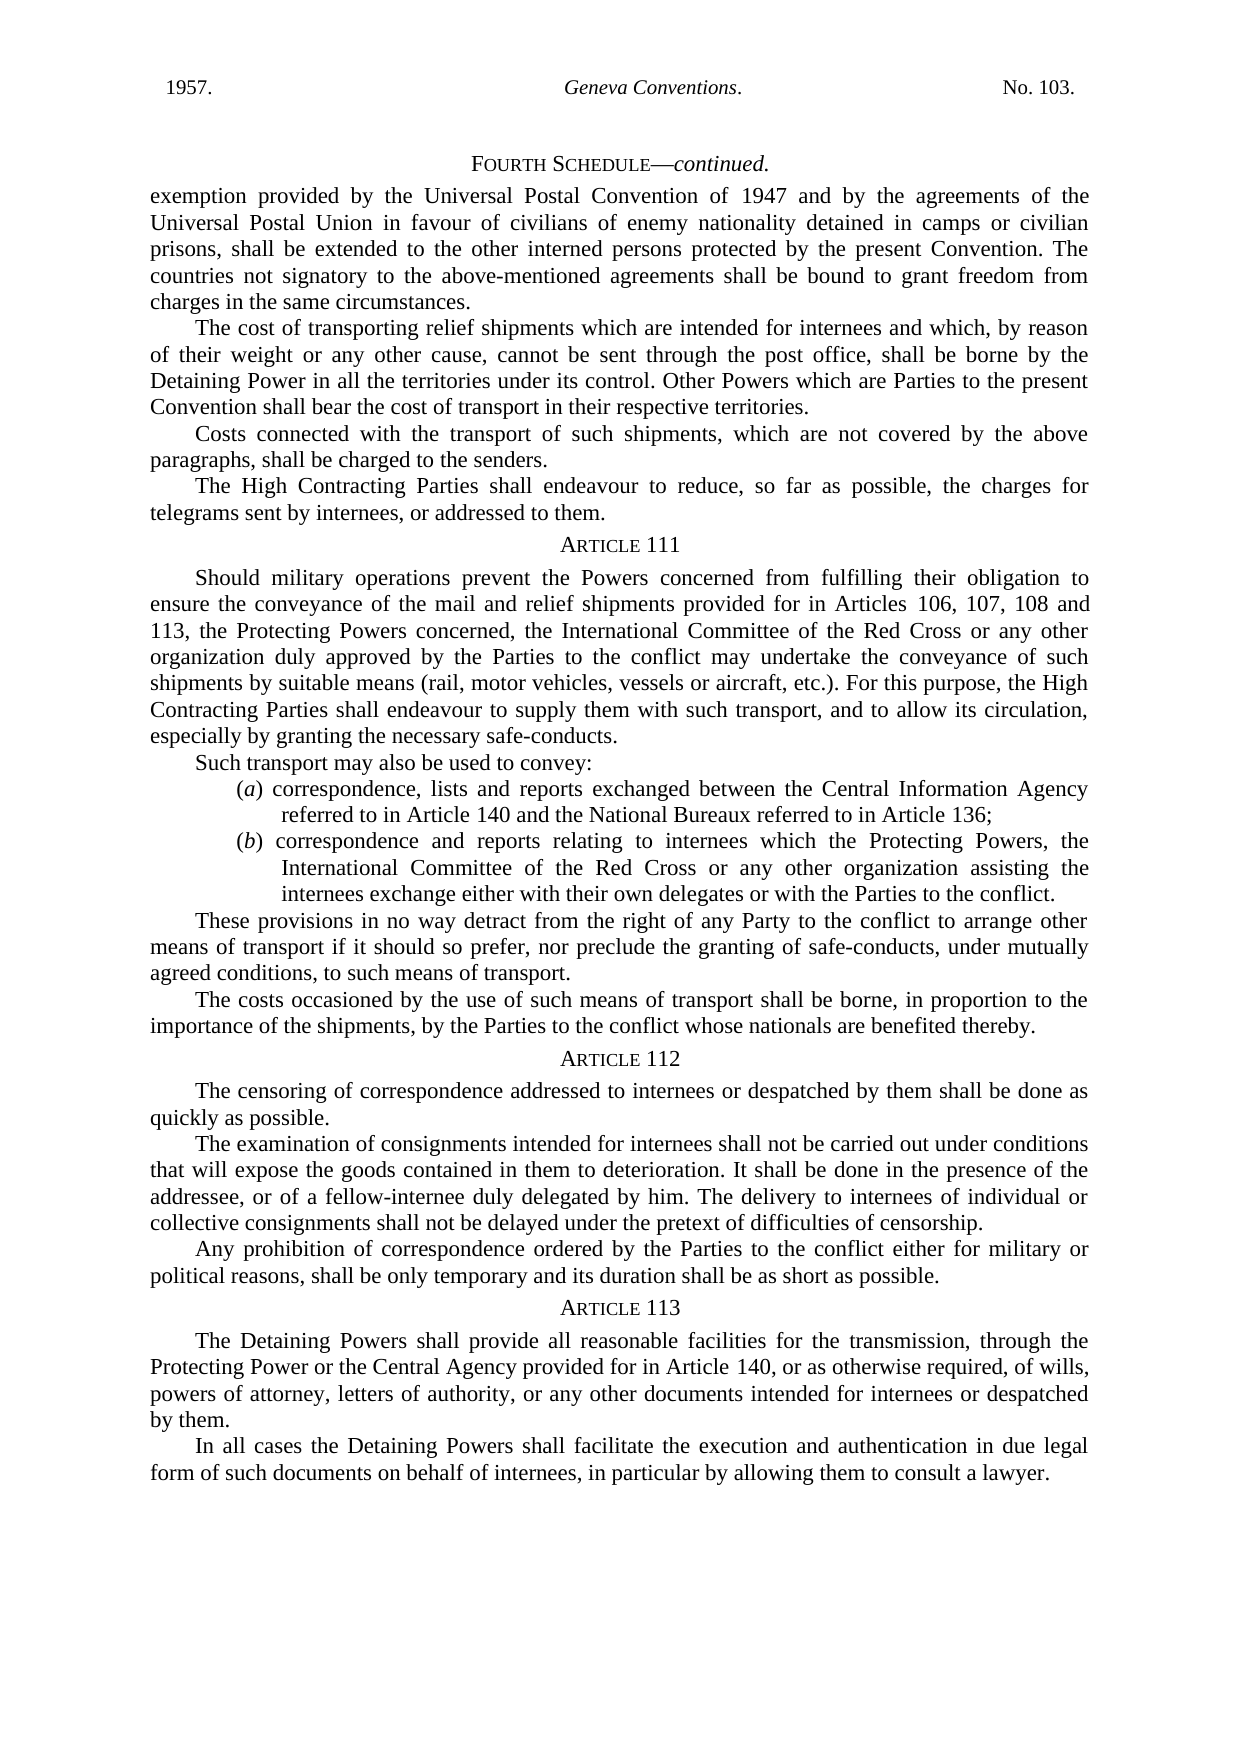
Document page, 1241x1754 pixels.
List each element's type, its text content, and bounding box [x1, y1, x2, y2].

text The Detaining Powers shall provide all reasonable facilities for the transmission, through the Protecting Power or the Central Agency provided for in Article 140, or as otherwise required, of wills, powers of attorney, letters of authority, or any other documents intended for internees or despatched by them. [150, 1327, 1090, 1432]
text The censoring of correspondence addressed to internees or despatched by them shall be done as quickly as possible. [150, 1077, 1090, 1130]
text In all cases the Detaining Powers shall facilitate the execution and authentication in due legal form of such documents on behalf of internees, in particular by allowing them to consult a lawyer. [150, 1432, 1090, 1485]
text The cost of transporting relief shipments which are intended for internees and which, by reason of their weight or any other cause, cannot be sent through the post office, shall be borne by the Detaining Power in all the territories under its control. Other Powers which are Parties to the present Convention shall bear the cost of transport in their respective territories. [150, 314, 1090, 420]
text (b) correspondence and reports relating to internees which the Protecting Powers, the International Committee of the Red Cross or any other organization assisting the internees exchange either with their own delegates or with the Parties to the conflict. [236, 828, 1090, 907]
text The High Contracting Parties shall endeavour to reduce, so far as possible, the charges for telegrams sent by internees, or addressed to them. [150, 472, 1090, 525]
text Should military operations prevent the Powers concerned from fulfilling their obligation to ensure the conveyance of the mail and relief shipments provided for in Articles 106, 107, 108 and 113, the Protecting Powers concerned, the International Committee of the Red Cross or any other organization duly approved by the Parties to the conflict may undertake the conveyance of such shipments by suitable means (rail, motor vehicles, vessels or aircraft, etc.). For this purpose, the High Contracting Parties shall endeavour to supply them with such transport, and to allow its circulation, especially by granting the necessary safe-conducts. [150, 564, 1090, 748]
text Costs connected with the transport of such shipments, which are not covered by the above paragraphs, shall be charged to the senders. [150, 420, 1090, 472]
text The costs occasioned by the use of such means of transport shall be borne, in proportion to the importance of the shipments, by the Parties to the conflict whose nationals are benefited thereby. [150, 986, 1090, 1038]
text Article 111 [150, 531, 1090, 558]
text Article 112 [150, 1045, 1090, 1071]
text Article 113 [150, 1294, 1090, 1321]
text Such transport may also be used to convey: [150, 748, 1090, 775]
text exemption provided by the Universal Postal Convention of 1947 and by the agreements of the Universal Postal Union in favour of civilians of enemy nationality detained in camps or civilian prisons, shall be extended to the other interned persons protected by the present Convention. The countries not signatory to the above-mentioned agreements shall be bound to grant freedom from charges in the same circumstances. [150, 183, 1090, 314]
text Any prohibition of correspondence ordered by the Parties to the conflict either for military or political reasons, shall be only temporary and its duration shall be as short as possible. [150, 1235, 1090, 1288]
text (a) correspondence, lists and reports exchanged between the Central Information Agency referred to in Article 140 and the National Bureaux referred to in Article 136; [236, 775, 1090, 828]
text The examination of consignments intended for internees shall not be carried out under conditions that will expose the goods contained in them to deterioration. It shall be done in the presence of the addressee, or of a fellow-internee duly delegated by him. The delivery to internees of individual or collective consignments shall not be delayed under the pretext of difficulties of censorship. [150, 1130, 1090, 1235]
text These provisions in no way detract from the right of any Party to the conflict to arrange other means of transport if it should so prefer, nor preclude the granting of safe-conducts, under mutually agreed conditions, to such means of transport. [150, 907, 1090, 986]
text Fourth Schedule—continued. [150, 150, 1090, 176]
